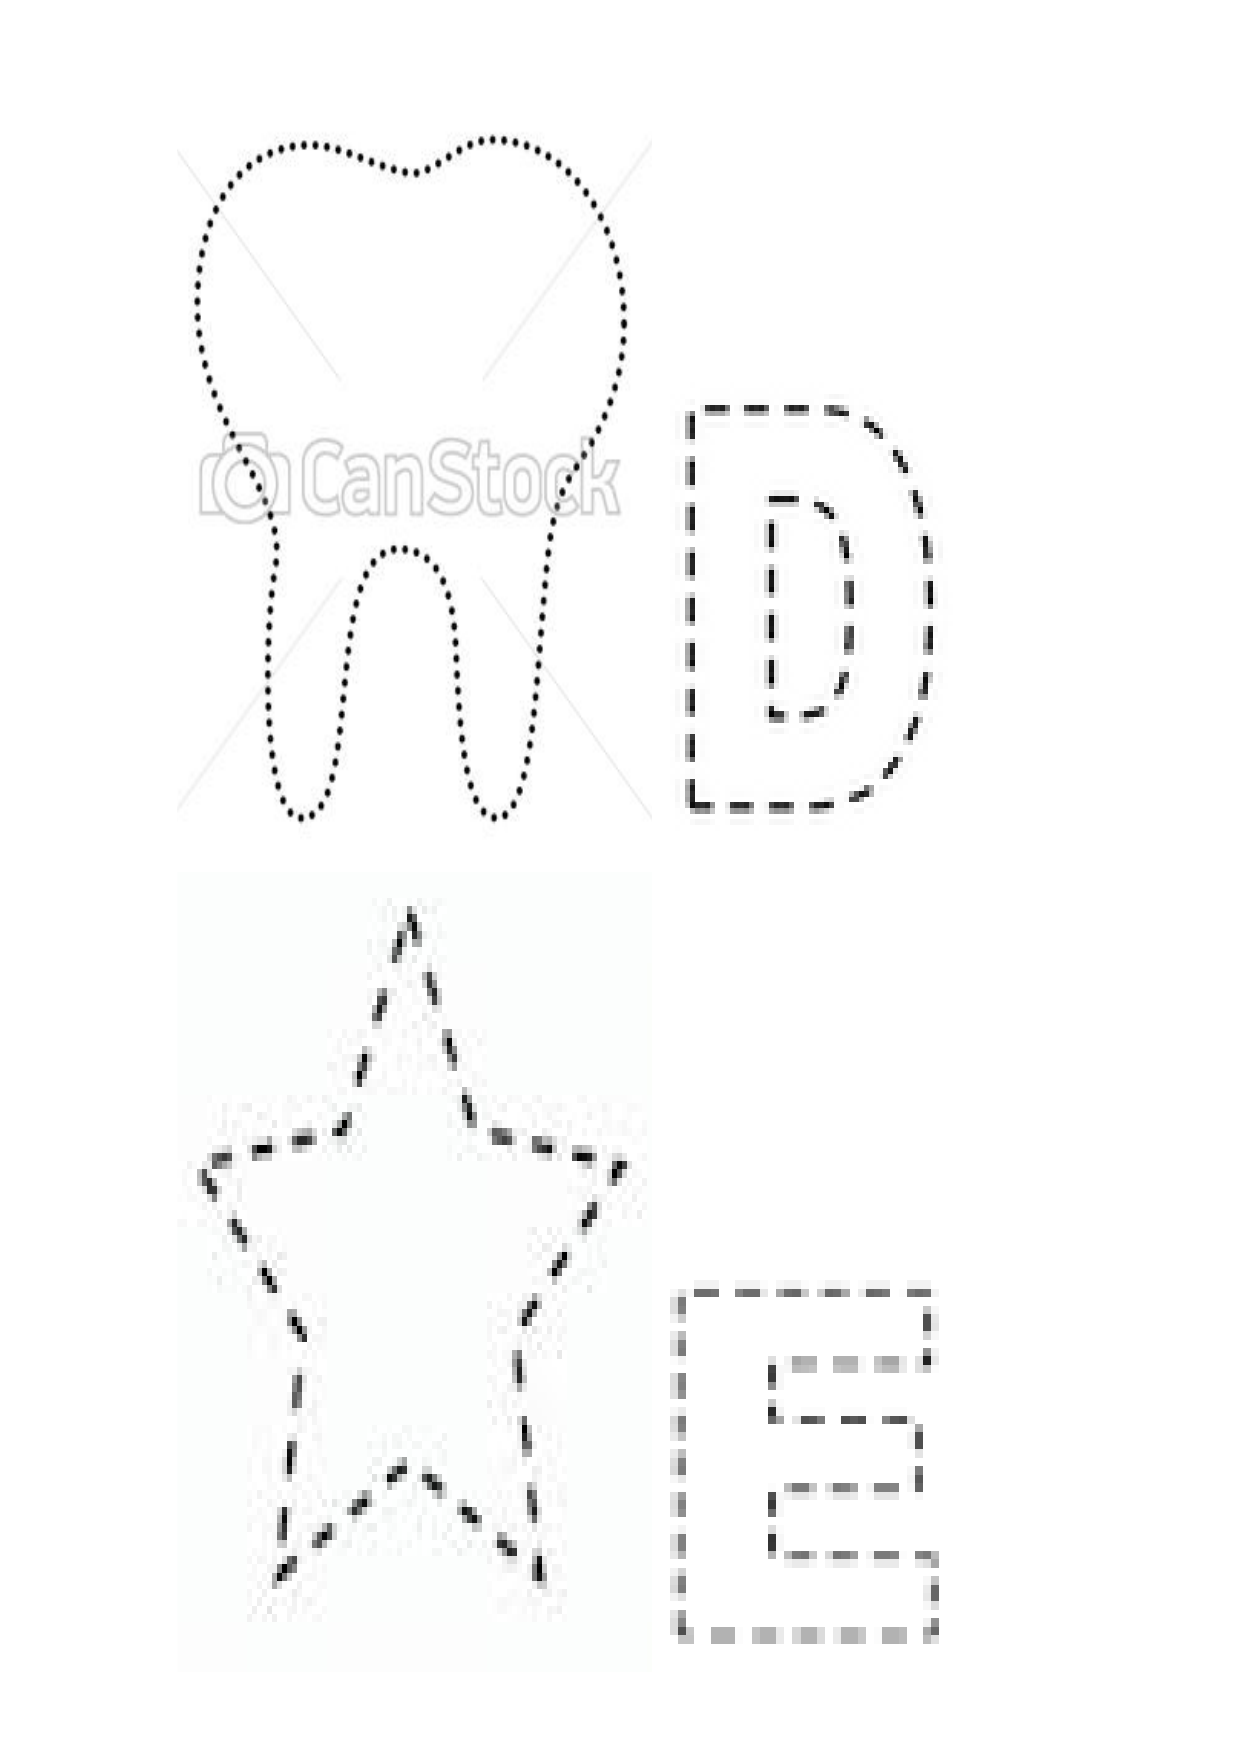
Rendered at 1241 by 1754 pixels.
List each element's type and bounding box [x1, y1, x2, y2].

picture [658, 379, 968, 847]
picture [177, 872, 962, 1672]
picture [177, 103, 652, 847]
